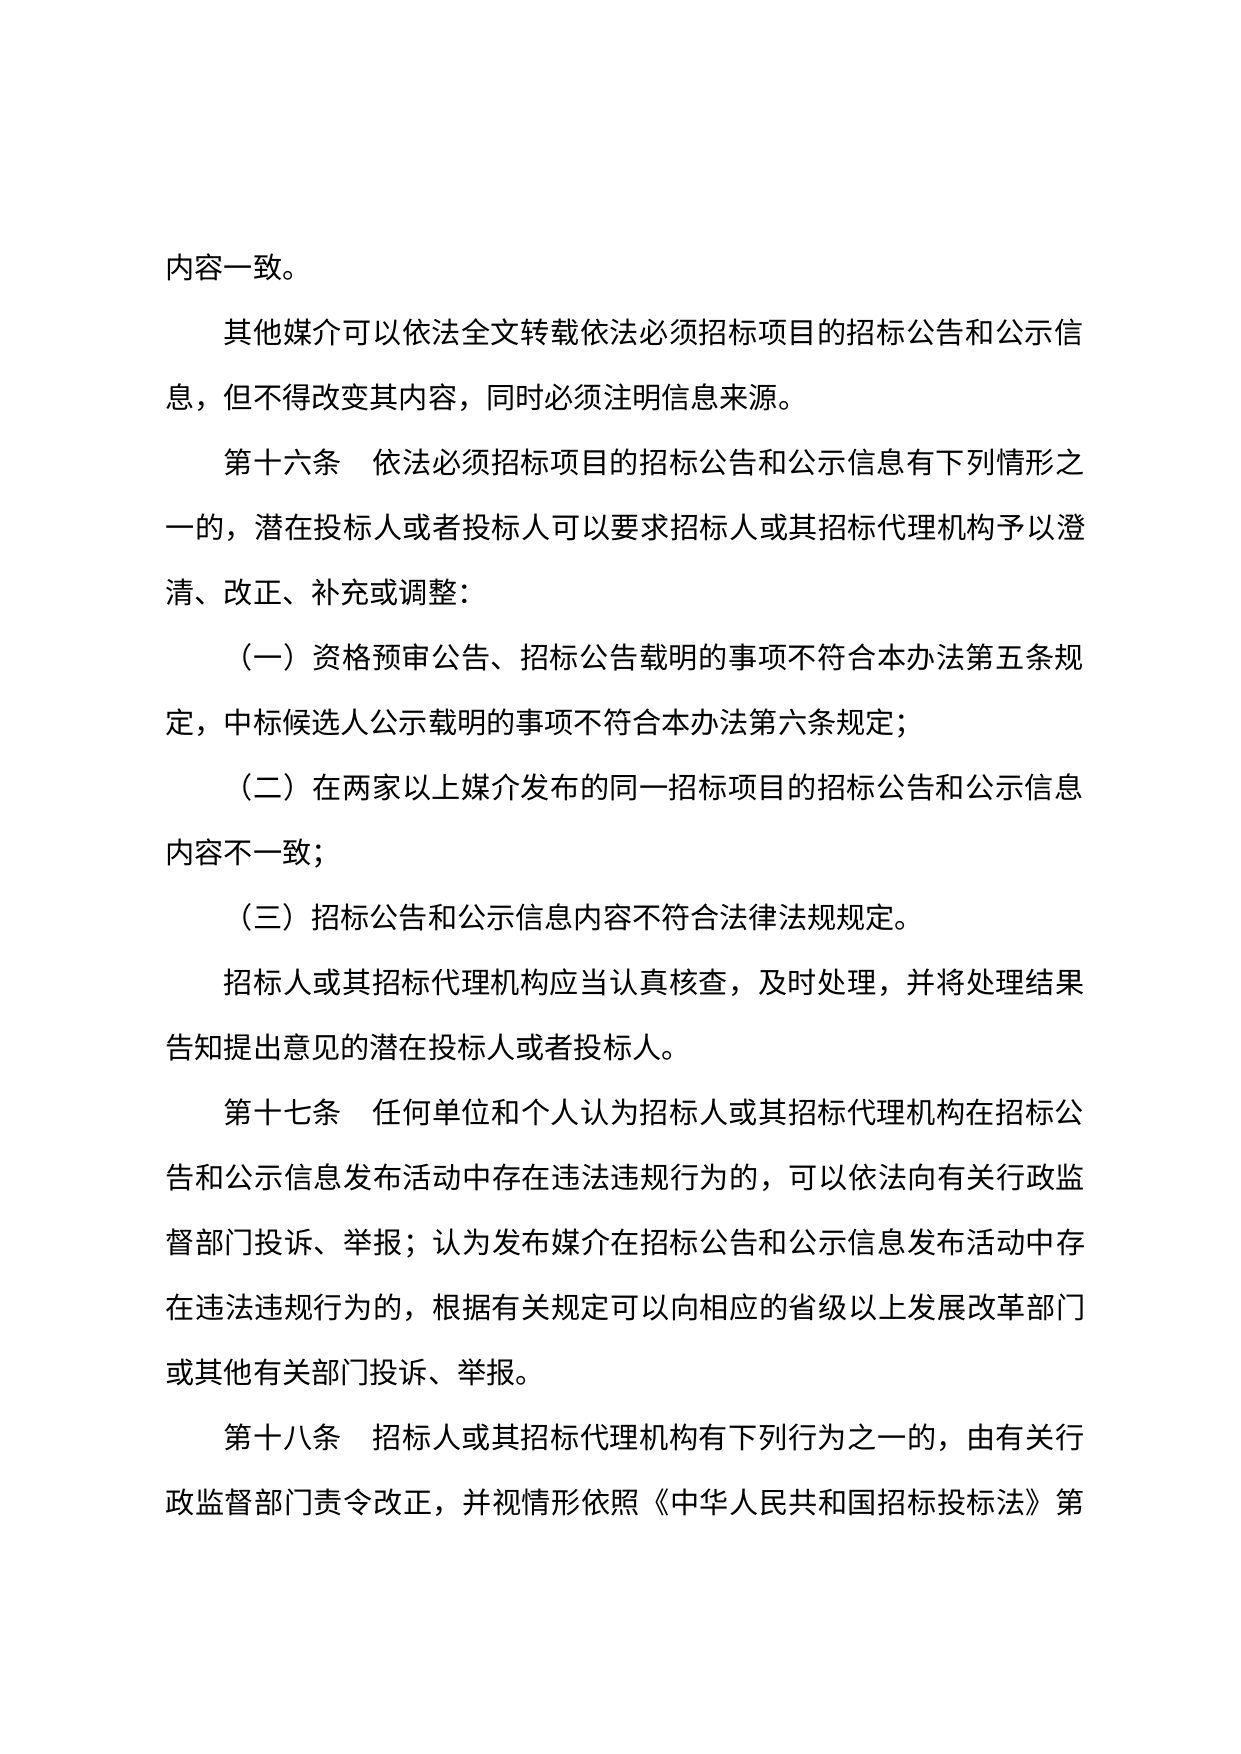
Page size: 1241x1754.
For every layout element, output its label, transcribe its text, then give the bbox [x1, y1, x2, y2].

text 第十七条 任何单位和个人认为招标人或其招标代理机构在招标公告和公示信息发布活动中存在违法违规行为的，可以依法向有关行政监督部门投诉、举报；认为发布媒介在招标公告和公示信息发布活动中存在违法违规行为的，根据有关规定可以向相应的省级以上发展改革部门或其他有关部门投诉、举报。 [165, 1078, 1087, 1403]
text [165, 233, 1087, 298]
text （三）招标公告和公示信息内容不符合法律法规规定。 [165, 883, 1087, 948]
text 招标人或其招标代理机构应当认真核查，及时处理，并将处理结果告知提出意见的潜在投标人或者投标人。 [165, 948, 1087, 1078]
text 其他媒介可以依法全文转载依法必须招标项目的招标公告和公示信息，但不得改变其内容，同时必须注明信息来源。 [165, 298, 1087, 428]
text （一）资格预审公告、招标公告载明的事项不符合本办法第五条规定，中标候选人公示载明的事项不符合本办法第六条规定； [165, 623, 1087, 753]
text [165, 1403, 1087, 1533]
text （二）在两家以上媒介发布的同一招标项目的招标公告和公示信息内容不一致； [165, 753, 1087, 883]
text 第十六条 依法必须招标项目的招标公告和公示信息有下列情形之一的，潜在投标人或者投标人可以要求招标人或其招标代理机构予以澄清、改正、补充或调整： [165, 428, 1087, 623]
